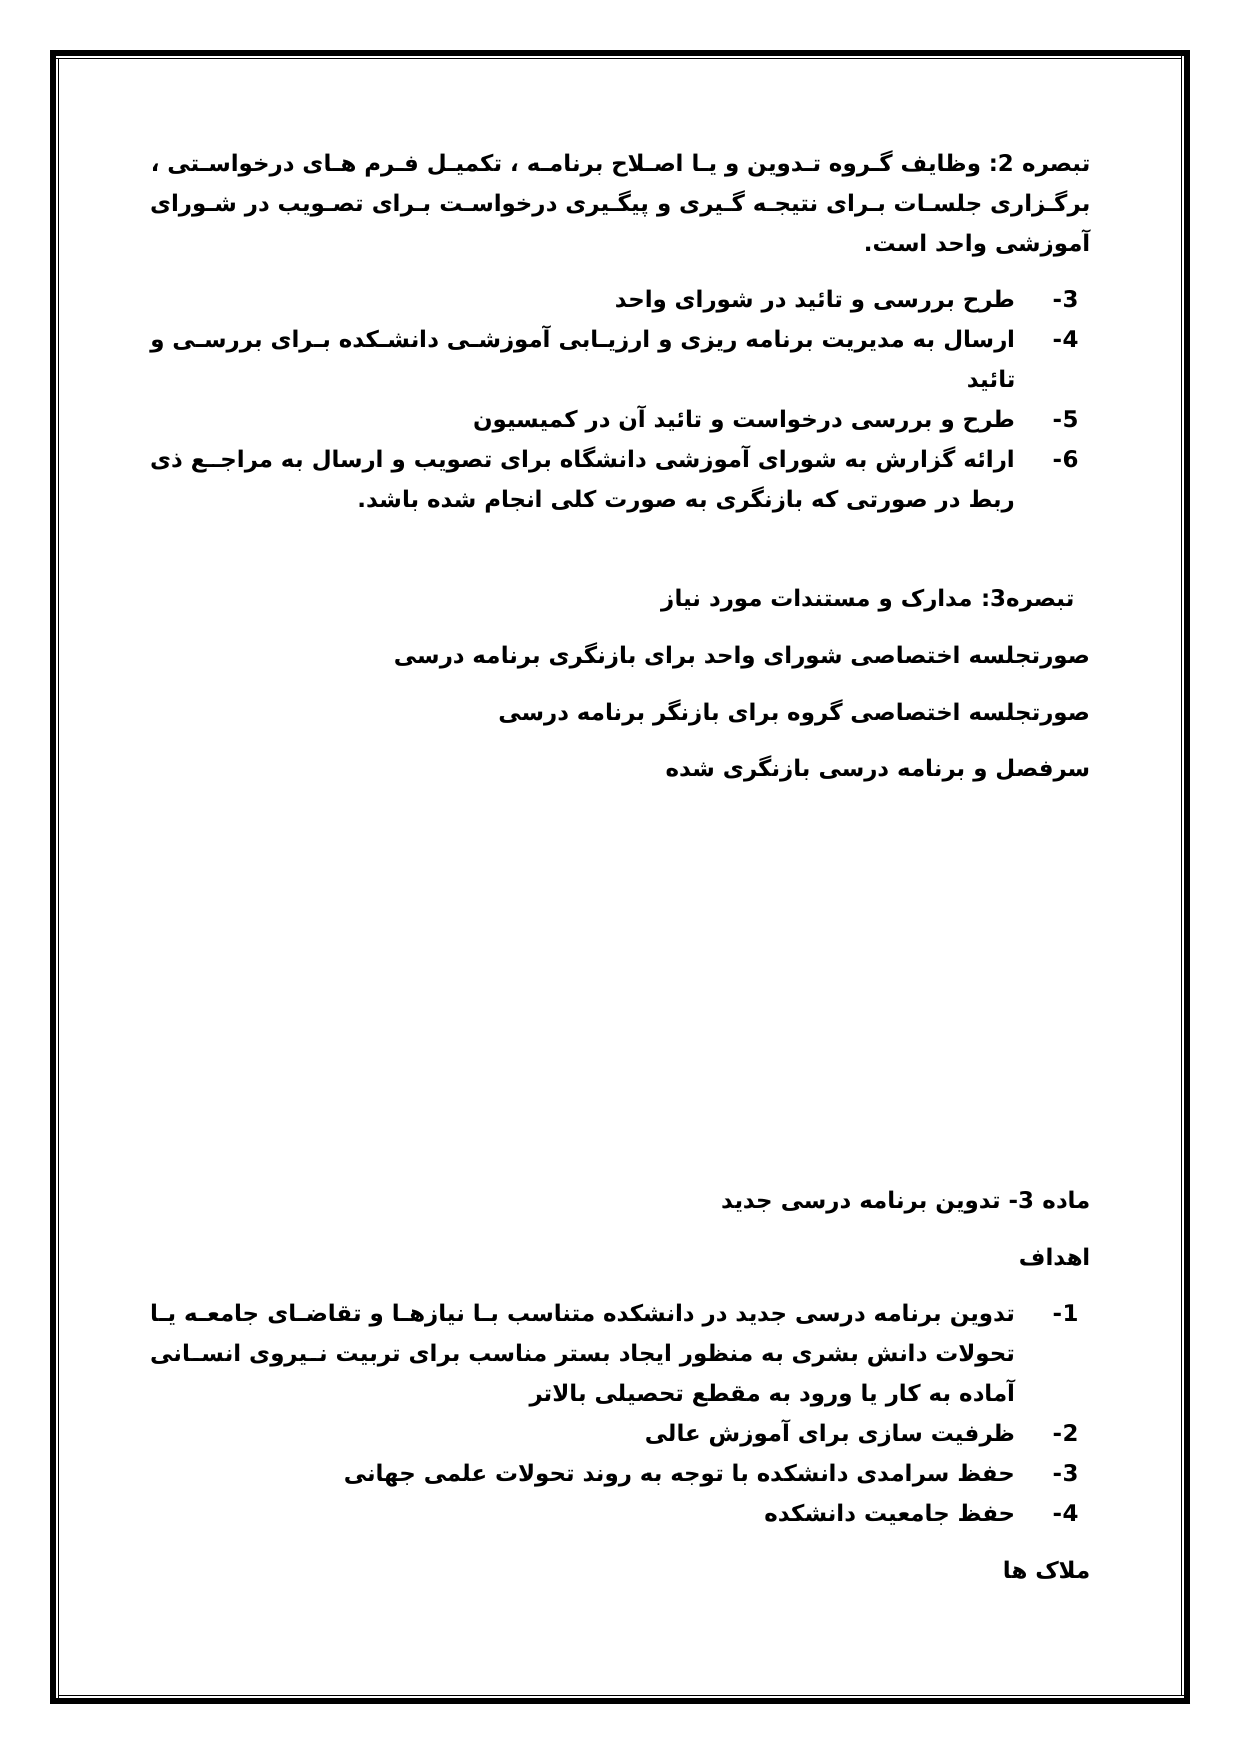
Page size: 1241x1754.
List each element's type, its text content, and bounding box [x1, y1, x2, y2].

text تبصره3: مدارک و مستندات مورد نیاز [150, 585, 1090, 612]
list طرح بررسی و تائید در شورای واحد [150, 287, 1053, 313]
list ظرفیت سازی برای آموزش عالی [150, 1420, 1053, 1447]
text صورتجلسه اختصاصی گروه برای بازنگر برنامه درسی [150, 699, 1090, 725]
text ملاک ها [150, 1557, 1090, 1584]
list حفظ سرامدی دانشکده با توجه به روند تحولات علمی جهانی [150, 1460, 1053, 1487]
list حفظ جامعیت دانشکده [150, 1500, 1053, 1527]
text اهداف [150, 1244, 1090, 1270]
text ماده 3- تدوین برنامه درسی جدید [150, 1187, 1090, 1214]
text تبصره 2: وظایف گروه تدوین و یا اصلاح برنامه ، تکمیل فرم های درخواستی ، برگزاری جلسات برای نتیجه گیری و پیگیری درخواست برای تصویب در شورای آموزشی واحد است. [150, 150, 1090, 257]
list ارسال به مدیریت برنامه ریزی و ارزیابی آموزشی دانشکده برای بررسی و تائید [150, 327, 1053, 393]
list تدوین برنامه درسی جدید در دانشکده متناسب با نیازها و تقاضای جامعه یا تحولات دانش بشری به منظور ایجاد بستر مناسب برای تربیت نیروی انسانی آماده به کار یا ورود به مقطع تحصیلی بالاتر [150, 1300, 1053, 1407]
text سرفصل و برنامه درسی بازنگری شده [150, 755, 1090, 782]
text صورتجلسه اختصاصی شورای واحد برای بازنگری برنامه درسی [150, 642, 1090, 669]
list ارائه گزارش به شورای آموزشی دانشگاه برای تصویب و ارسال به مراجع ذی ربط در صورتی که بازنگری به صورت کلی انجام شده باشد. [150, 447, 1053, 513]
list طرح و بررسی درخواست و تائید آن در کمیسیون [150, 407, 1053, 433]
